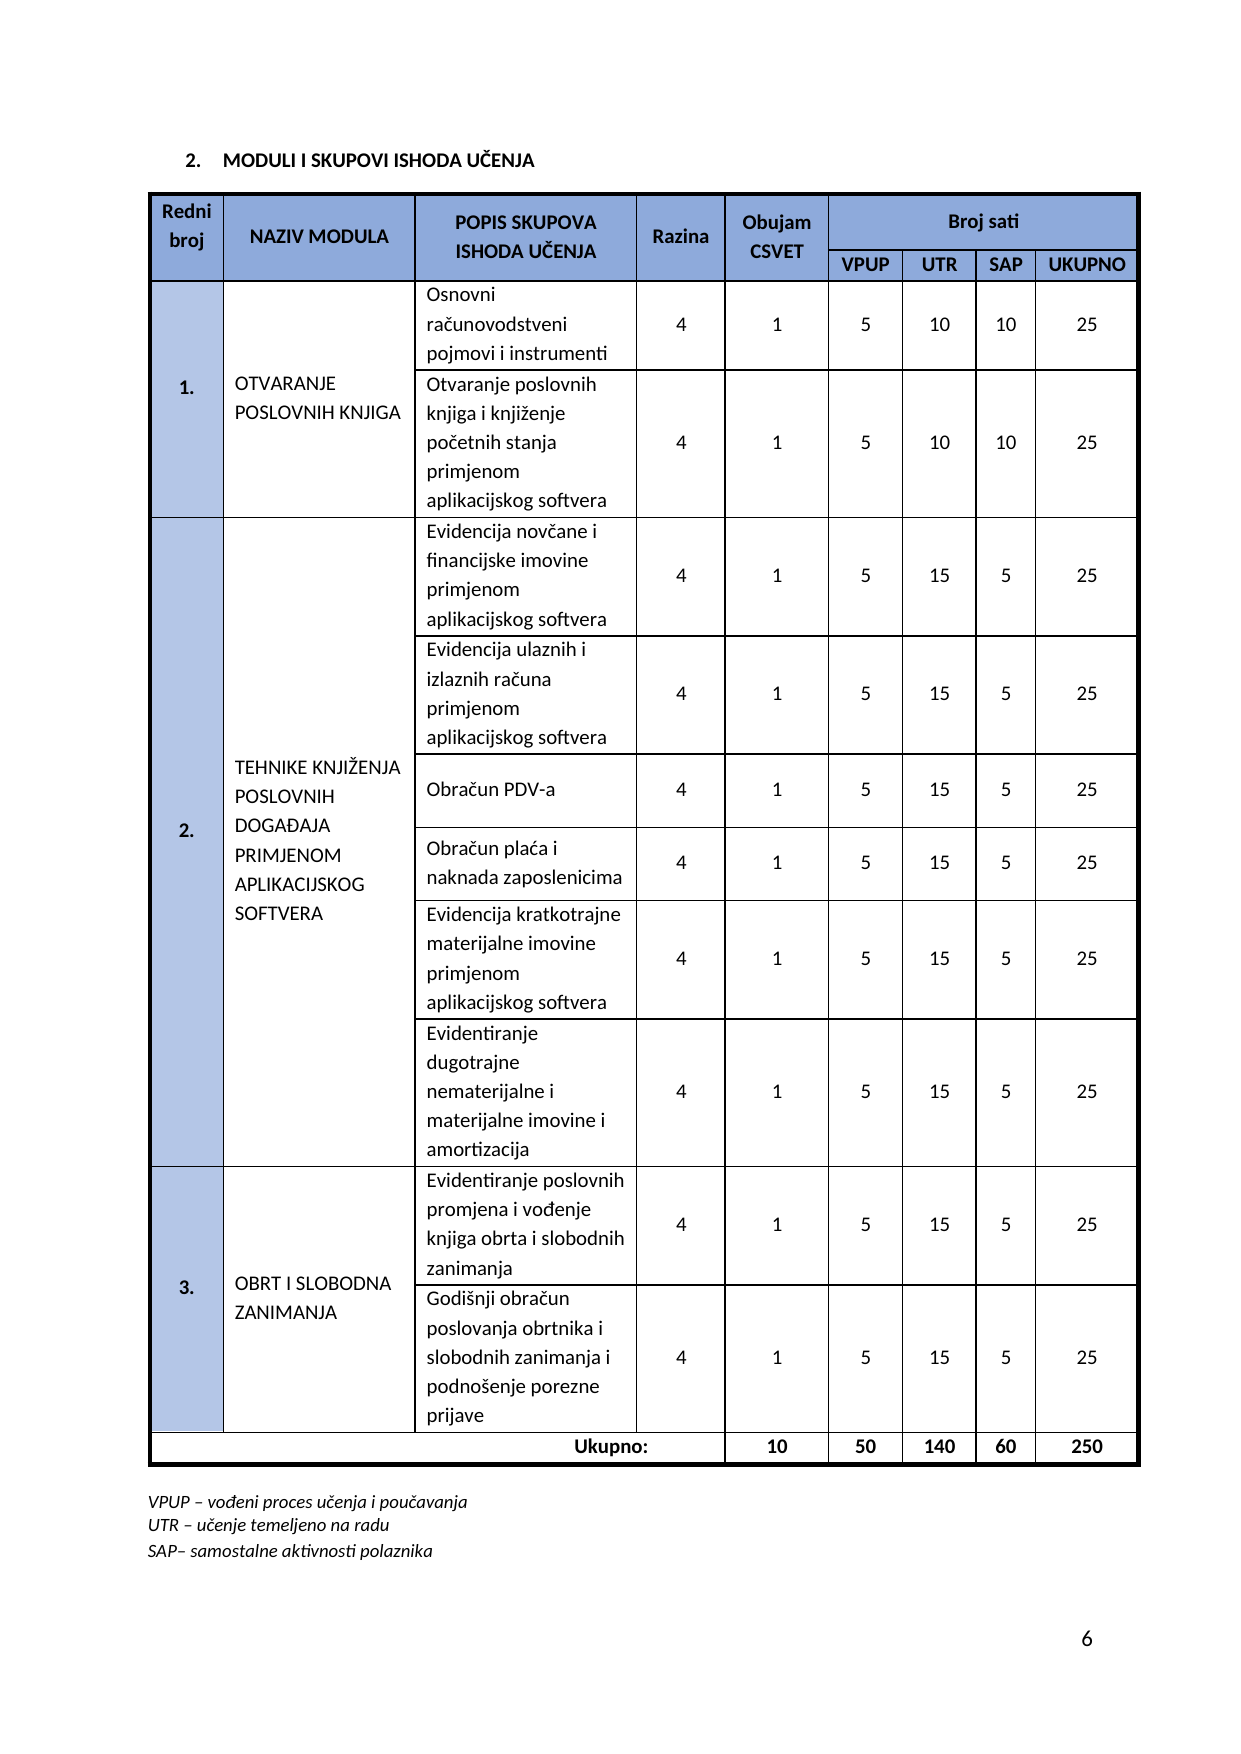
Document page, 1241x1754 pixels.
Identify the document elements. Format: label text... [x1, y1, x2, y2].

table_cell 4 [637, 1020, 724, 1166]
table_header Obujam CSVET [726, 196, 828, 280]
table_cell 25 [1036, 1286, 1136, 1431]
table_cell 10 [977, 282, 1035, 369]
table_cell 1 [726, 282, 828, 369]
table_cell TEHNIKE KNJIŽENJA POSLOVNIH DOGAĐAJA PRIMJENOM APLIKACIJSKOG SOFTVERA [224, 518, 414, 1166]
table_cell 2. [152, 518, 223, 1166]
table_cell 25 [1036, 1167, 1136, 1284]
table_cell 25 [1036, 828, 1136, 900]
table_cell 4 [637, 1286, 724, 1431]
table_header Razina [637, 196, 724, 280]
table_cell Osnovni računovodstveni pojmovi i instrumenti [416, 282, 636, 369]
table_cell 10 [903, 282, 975, 369]
table_cell 25 [1036, 901, 1136, 1018]
table_cell Otvaranje poslovnih knjiga i knjiženje početnih stanja primjenom aplikacijskog softvera [416, 371, 636, 517]
table_cell 5 [977, 1286, 1035, 1431]
table_cell 5 [977, 755, 1035, 827]
table_cell 1 [726, 637, 828, 753]
table_cell 4 [637, 637, 724, 753]
table_cell 1. [152, 282, 223, 517]
table_cell 5 [829, 828, 902, 900]
table_cell Evidencija novčane i financijske imovine primjenom aplikacijskog softvera [416, 518, 636, 635]
table_cell SAP [977, 251, 1035, 280]
table_header POPIS SKUPOVA ISHODA UČENJA [416, 196, 636, 280]
table_cell VPUP [829, 251, 902, 280]
table_cell 5 [977, 828, 1035, 900]
table_cell 5 [829, 755, 902, 827]
table_cell 15 [903, 828, 975, 900]
text SAP– samostalne aktivnosti polaznika [148, 1539, 1093, 1562]
table_cell 140 [903, 1433, 975, 1462]
table_cell 1 [726, 1167, 828, 1284]
table_cell 5 [977, 637, 1035, 753]
table_cell 25 [1036, 518, 1136, 635]
table_cell 5 [829, 1020, 902, 1166]
table_cell 4 [637, 371, 724, 517]
table_header NAZIV MODULA [224, 196, 414, 280]
text UTR – učenje temeljeno na radu [148, 1513, 1093, 1536]
table_cell 15 [903, 1167, 975, 1284]
table_cell 5 [829, 518, 902, 635]
table_cell 5 [829, 1167, 902, 1284]
table_cell 10 [977, 371, 1035, 517]
table_cell 15 [903, 1286, 975, 1431]
text VPUP – vođeni proces učenja i poučavanja [148, 1490, 1093, 1513]
table_header Broj sati [829, 196, 1136, 249]
table_cell 1 [726, 901, 828, 1018]
table_cell 25 [1036, 637, 1136, 753]
table_cell 4 [637, 282, 724, 369]
table_cell OTVARANJE POSLOVNIH KNJIGA [224, 282, 414, 517]
table_cell 5 [829, 901, 902, 1018]
table_cell 60 [977, 1433, 1035, 1462]
list MODULI I SKUPOVI ISHODA UČENJA [185, 148, 1093, 173]
table_cell 15 [903, 518, 975, 635]
table_cell 250 [1036, 1433, 1136, 1462]
table_cell 15 [903, 755, 975, 827]
table_cell 1 [726, 755, 828, 827]
table_cell 5 [977, 518, 1035, 635]
table_cell 4 [637, 755, 724, 827]
table_cell 3. [152, 1167, 223, 1431]
table_cell Godišnji obračun poslovanja obrtnika i slobodnih zanimanja i podnošenje porezne prijave [416, 1286, 636, 1431]
table_cell 50 [829, 1433, 902, 1462]
table_cell 15 [903, 637, 975, 753]
table_cell Evidentiranje poslovnih promjena i vođenje knjiga obrta i slobodnih zanimanja [416, 1167, 636, 1284]
table_cell 15 [903, 901, 975, 1018]
table_cell 25 [1036, 371, 1136, 517]
table_cell 1 [726, 518, 828, 635]
table_cell 25 [1036, 755, 1136, 827]
table_header Redni broj [152, 196, 223, 280]
table_cell 5 [829, 1286, 902, 1431]
table_cell 5 [829, 371, 902, 517]
table_cell OBRT I SLOBODNA ZANIMANJA [224, 1167, 414, 1431]
table_cell Ukupno: [152, 1433, 724, 1462]
table_cell 25 [1036, 282, 1136, 369]
table_cell 1 [726, 371, 828, 517]
table_cell 1 [726, 1020, 828, 1166]
table_cell 5 [829, 637, 902, 753]
table_cell 10 [903, 371, 975, 517]
table_cell Evidencija ulaznih i izlaznih računa primjenom aplikacijskog softvera [416, 637, 636, 753]
table_cell 5 [977, 1167, 1035, 1284]
table_cell 5 [977, 901, 1035, 1018]
table_cell 1 [726, 1286, 828, 1431]
table_cell 5 [977, 1020, 1035, 1166]
table_cell Obračun plaća i naknada zaposlenicima [416, 828, 636, 900]
table_cell 25 [1036, 1020, 1136, 1166]
table_cell Evidentiranje dugotrajne nematerijalne i materijalne imovine i amortizacija [416, 1020, 636, 1166]
table_cell 4 [637, 1167, 724, 1284]
table_cell 10 [726, 1433, 828, 1462]
table_cell 4 [637, 901, 724, 1018]
table_cell Obračun PDV-a [416, 755, 636, 827]
table_cell 4 [637, 828, 724, 900]
table_cell 4 [637, 518, 724, 635]
table_cell Evidencija kratkotrajne materijalne imovine primjenom aplikacijskog softvera [416, 901, 636, 1018]
table_cell 5 [829, 282, 902, 369]
table_cell UKUPNO [1036, 251, 1136, 280]
table_cell 15 [903, 1020, 975, 1166]
table_cell 1 [726, 828, 828, 900]
table_cell UTR [903, 251, 975, 280]
